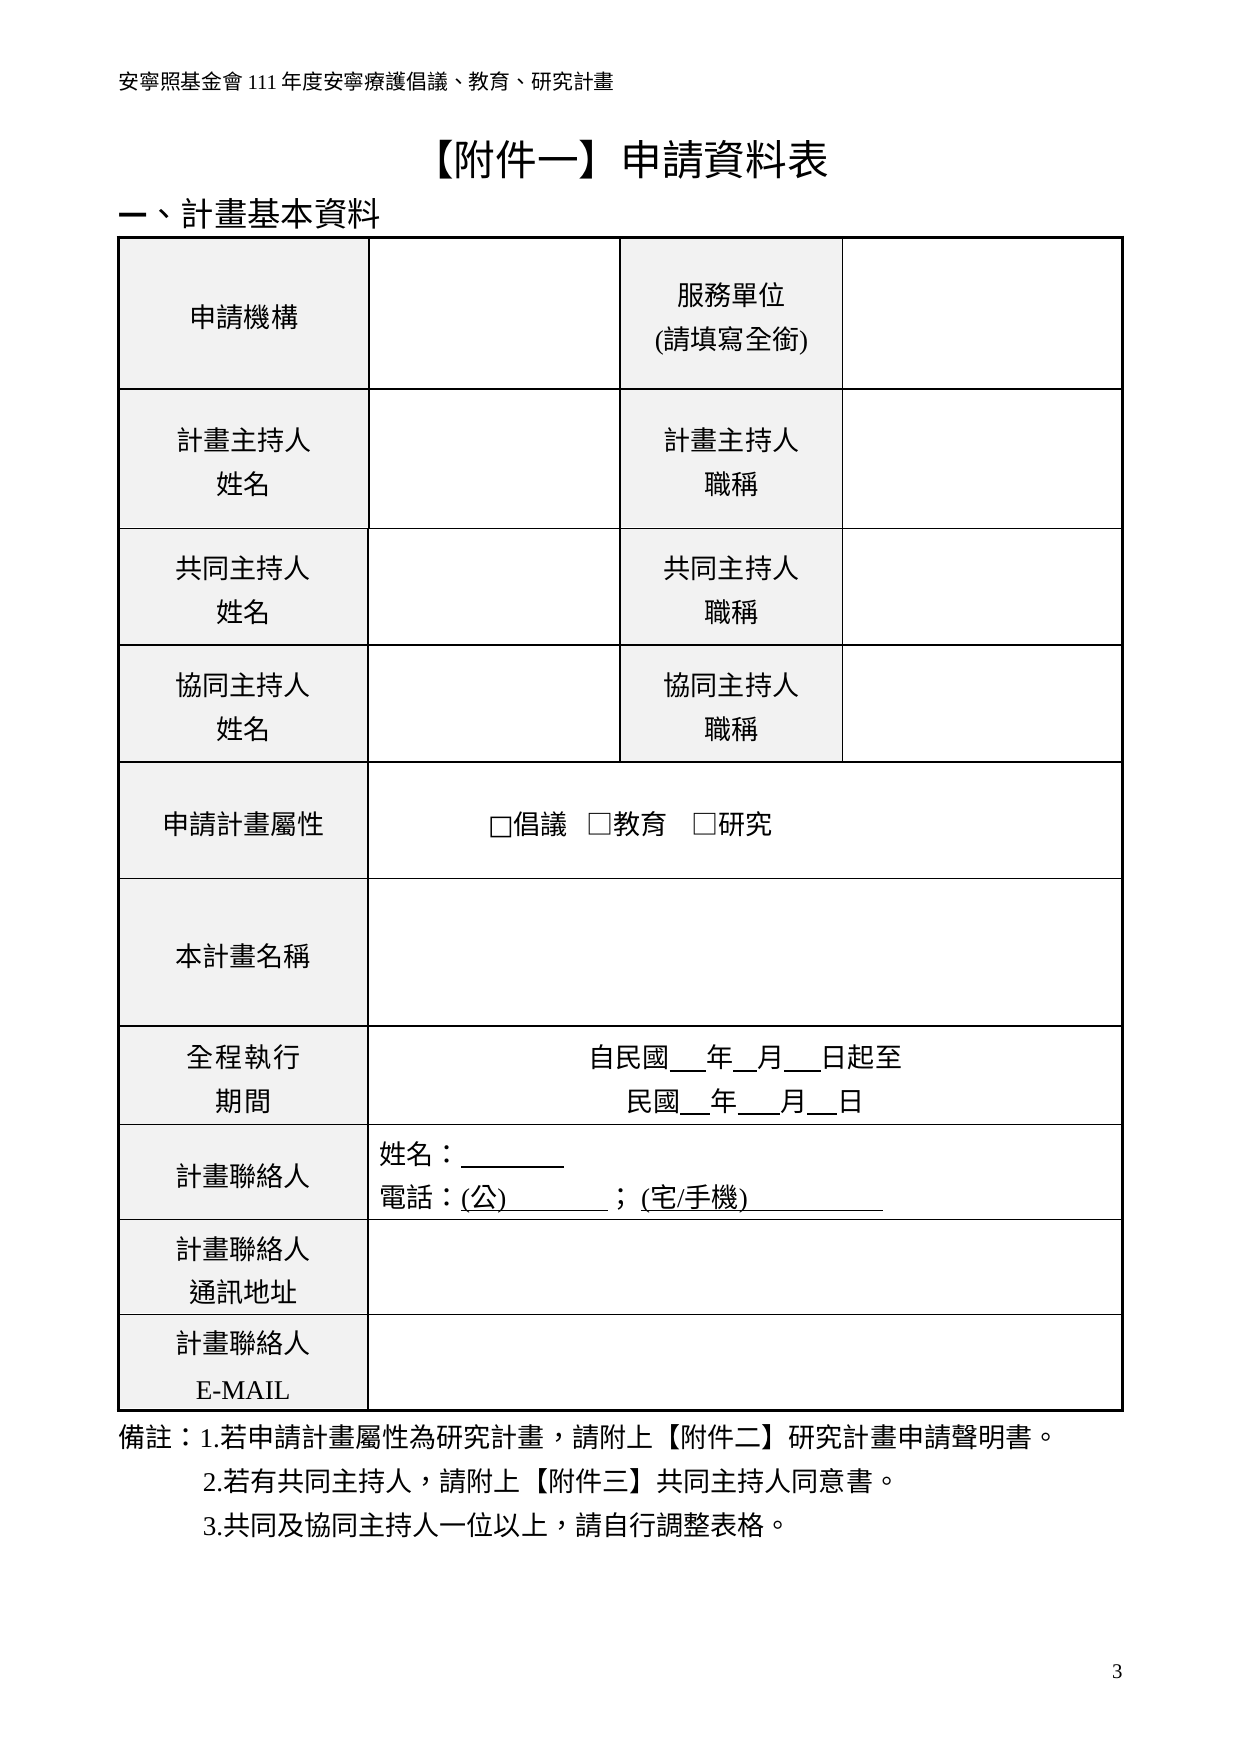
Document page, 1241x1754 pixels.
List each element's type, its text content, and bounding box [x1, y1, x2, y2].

table_cell 計畫主持人 職稱 [621, 390, 842, 527]
table_cell 計畫聯絡人 E-MAIL [120, 1315, 367, 1408]
table_cell 姓名： 電話：(公) ； (宅/手機) [369, 1125, 1121, 1219]
table_cell 協同主持人 職稱 [621, 646, 842, 761]
table_cell [843, 390, 1121, 527]
text 【附件一】申請資料表 [118, 127, 1122, 187]
table_cell [369, 879, 1121, 1025]
table_cell 計畫聯絡人 [120, 1125, 367, 1219]
text 2.若有共同主持人，請附上【附件三】共同主持人同意書。 [118, 1455, 1122, 1499]
table_header 申請機構 [120, 239, 368, 388]
table_header 服務單位 (請填寫全銜) [621, 239, 842, 388]
table_cell 共同主持人 職稱 [621, 529, 842, 644]
table_header [843, 239, 1121, 388]
table_cell 本計畫名稱 [120, 879, 367, 1025]
table_cell 協同主持人 姓名 [120, 646, 367, 761]
table_cell 申請計畫屬性 [120, 763, 367, 878]
table_cell [370, 390, 619, 527]
table_cell 共同主持人 姓名 [120, 529, 367, 644]
table_cell [843, 529, 1121, 644]
table_cell 自民國 年 月 日起至 民國 年 月 日 [369, 1027, 1121, 1124]
table_cell [369, 646, 619, 761]
table_cell [369, 1315, 1121, 1408]
text 3.共同及協同主持人一位以上，請自行調整表格。 [118, 1499, 1122, 1543]
text 一、計畫基本資料 [118, 187, 1122, 236]
table_cell 全程執行 期間 [120, 1027, 367, 1124]
table_cell 計畫主持人 姓名 [120, 390, 368, 527]
table_cell [843, 646, 1121, 761]
table_cell [369, 529, 619, 644]
text 備註：1.若申請計畫屬性為研究計畫，請附上【附件二】研究計畫申請聲明書。 [118, 1412, 1122, 1455]
table_cell [369, 1220, 1121, 1313]
table_cell 計畫聯絡人 通訊地址 [120, 1220, 367, 1313]
table_header [370, 239, 619, 388]
table_cell □倡議 □教育 □研究 [369, 763, 1121, 878]
